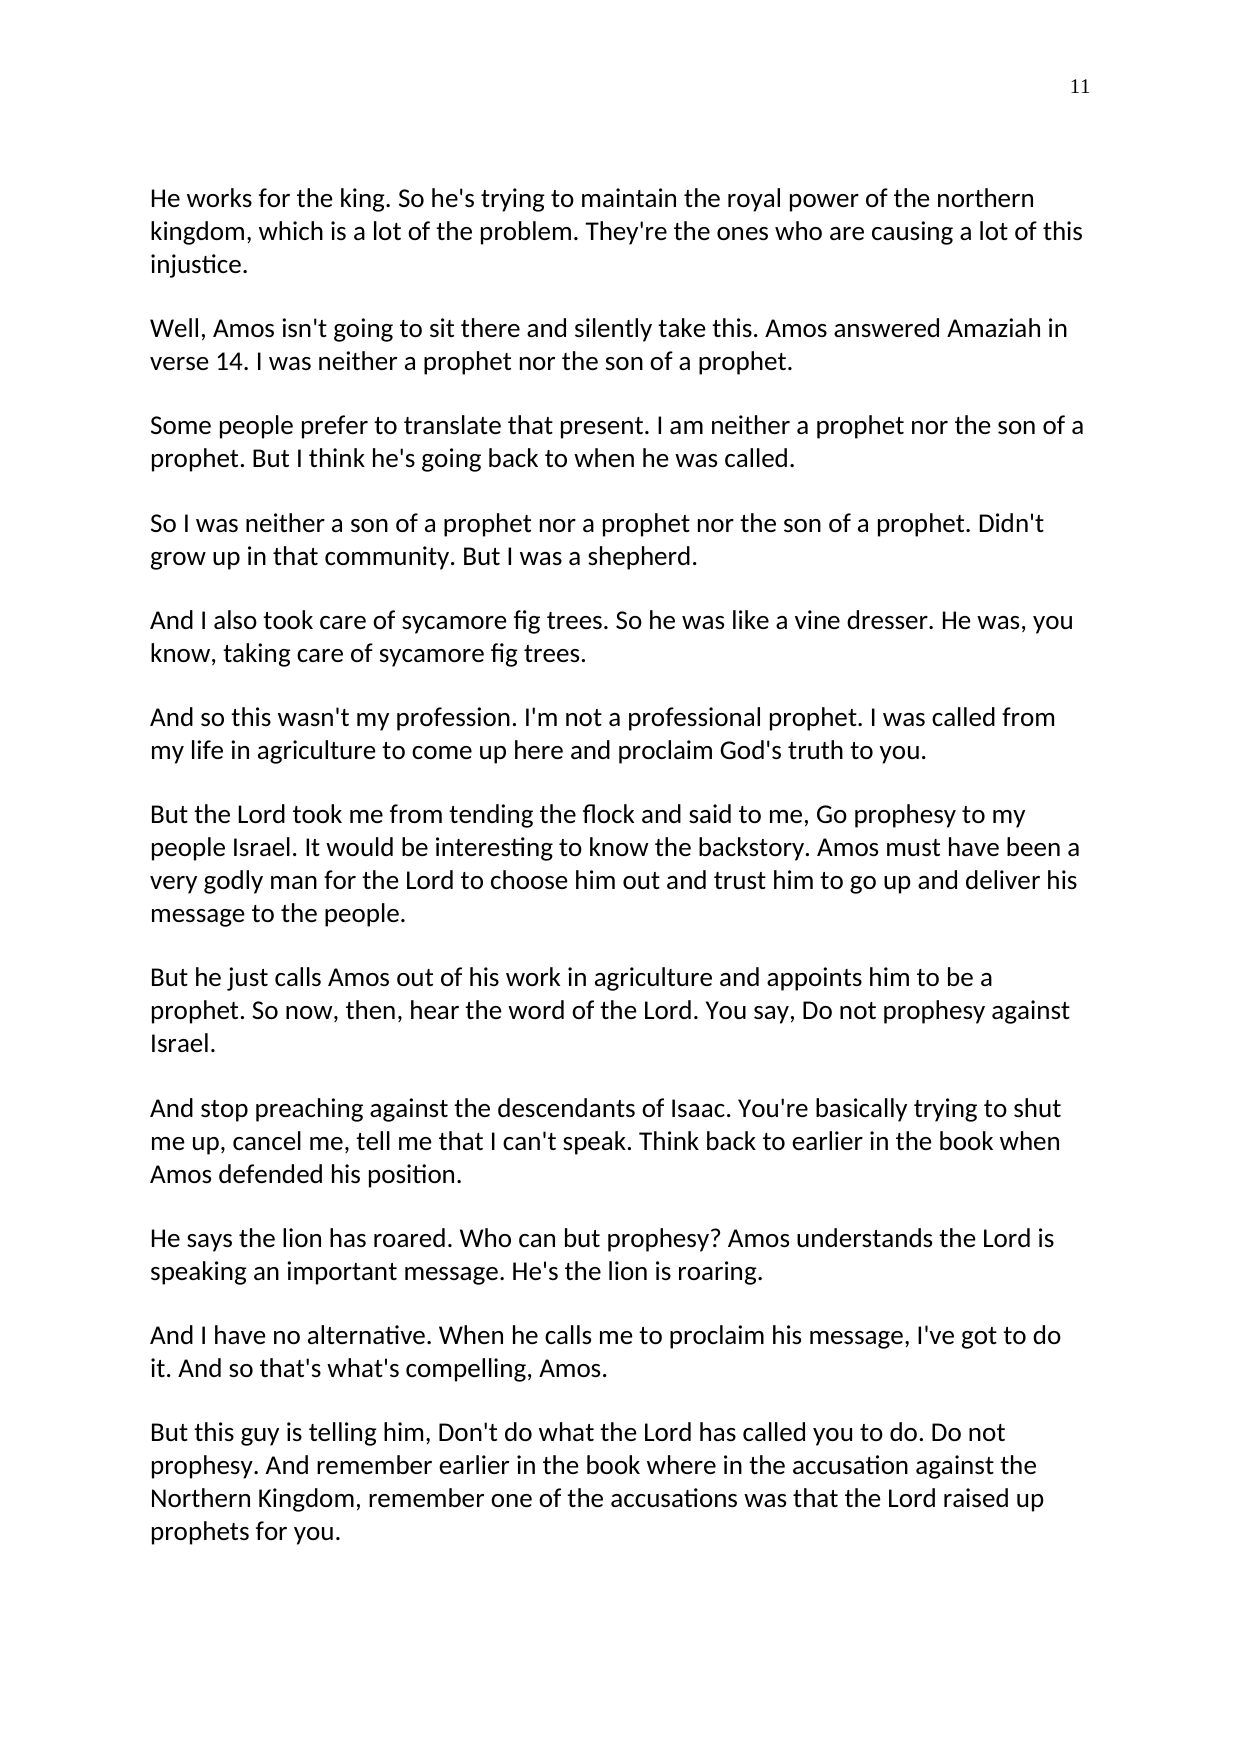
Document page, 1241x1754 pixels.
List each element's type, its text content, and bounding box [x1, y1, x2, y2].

text And I also took care of sycamore fig trees. So he was like a vine dresser. He was, you know, taking care of sycamore fig trees. [150, 603, 1090, 669]
text And so this wasn't my profession. I'm not a professional prophet. I was called from my life in agriculture to come up here and proclaim God's truth to you. [150, 700, 1090, 766]
text He says the lion has roared. Who can but prophesy? Amos understands the Lord is speaking an important message. He's the lion is roaring. [150, 1221, 1090, 1287]
text But the Lord took me from tending the flock and said to me, Go prophesy to my people Israel. It would be interesting to know the backstory. Amos must have been a very godly man for the Lord to choose him out and trust him to go up and deliver his message to the people. [150, 797, 1090, 929]
text And stop preaching against the descendants of Isaac. You're basically trying to shut me up, cancel me, tell me that I can't speak. Think back to earlier in the book when Amos defended his position. [150, 1091, 1090, 1190]
text Well, Amos isn't going to sit there and silently take this. Amos answered Amaziah in verse 14. I was neither a prophet nor the son of a prophet. [150, 311, 1090, 377]
text But this guy is telling him, Don't do what the Lord has called you to do. Do not prophesy. And remember earlier in the book where in the accusation against the Northern Kingdom, remember one of the accusations was that the Lord raised up prophets for you. [150, 1415, 1090, 1547]
text But he just calls Amos out of his work in agriculture and appoints him to be a prophet. So now, then, hear the word of the Lord. You say, Do not prophesy against Israel. [150, 961, 1090, 1059]
text And I have no alternative. When he calls me to proclaim his message, I've got to do it. And so that's what's compelling, Amos. [150, 1318, 1090, 1384]
text Some people prefer to translate that present. I am neither a prophet nor the son of a prophet. But I think he's going back to when he was called. [150, 408, 1090, 474]
text He works for the king. So he's trying to maintain the royal power of the northern kingdom, which is a lot of the problem. They're the ones who are causing a lot of this injustice. [150, 181, 1090, 280]
text So I was neither a son of a prophet nor a prophet nor the son of a prophet. Didn't grow up in that community. But I was a shepherd. [150, 506, 1090, 572]
